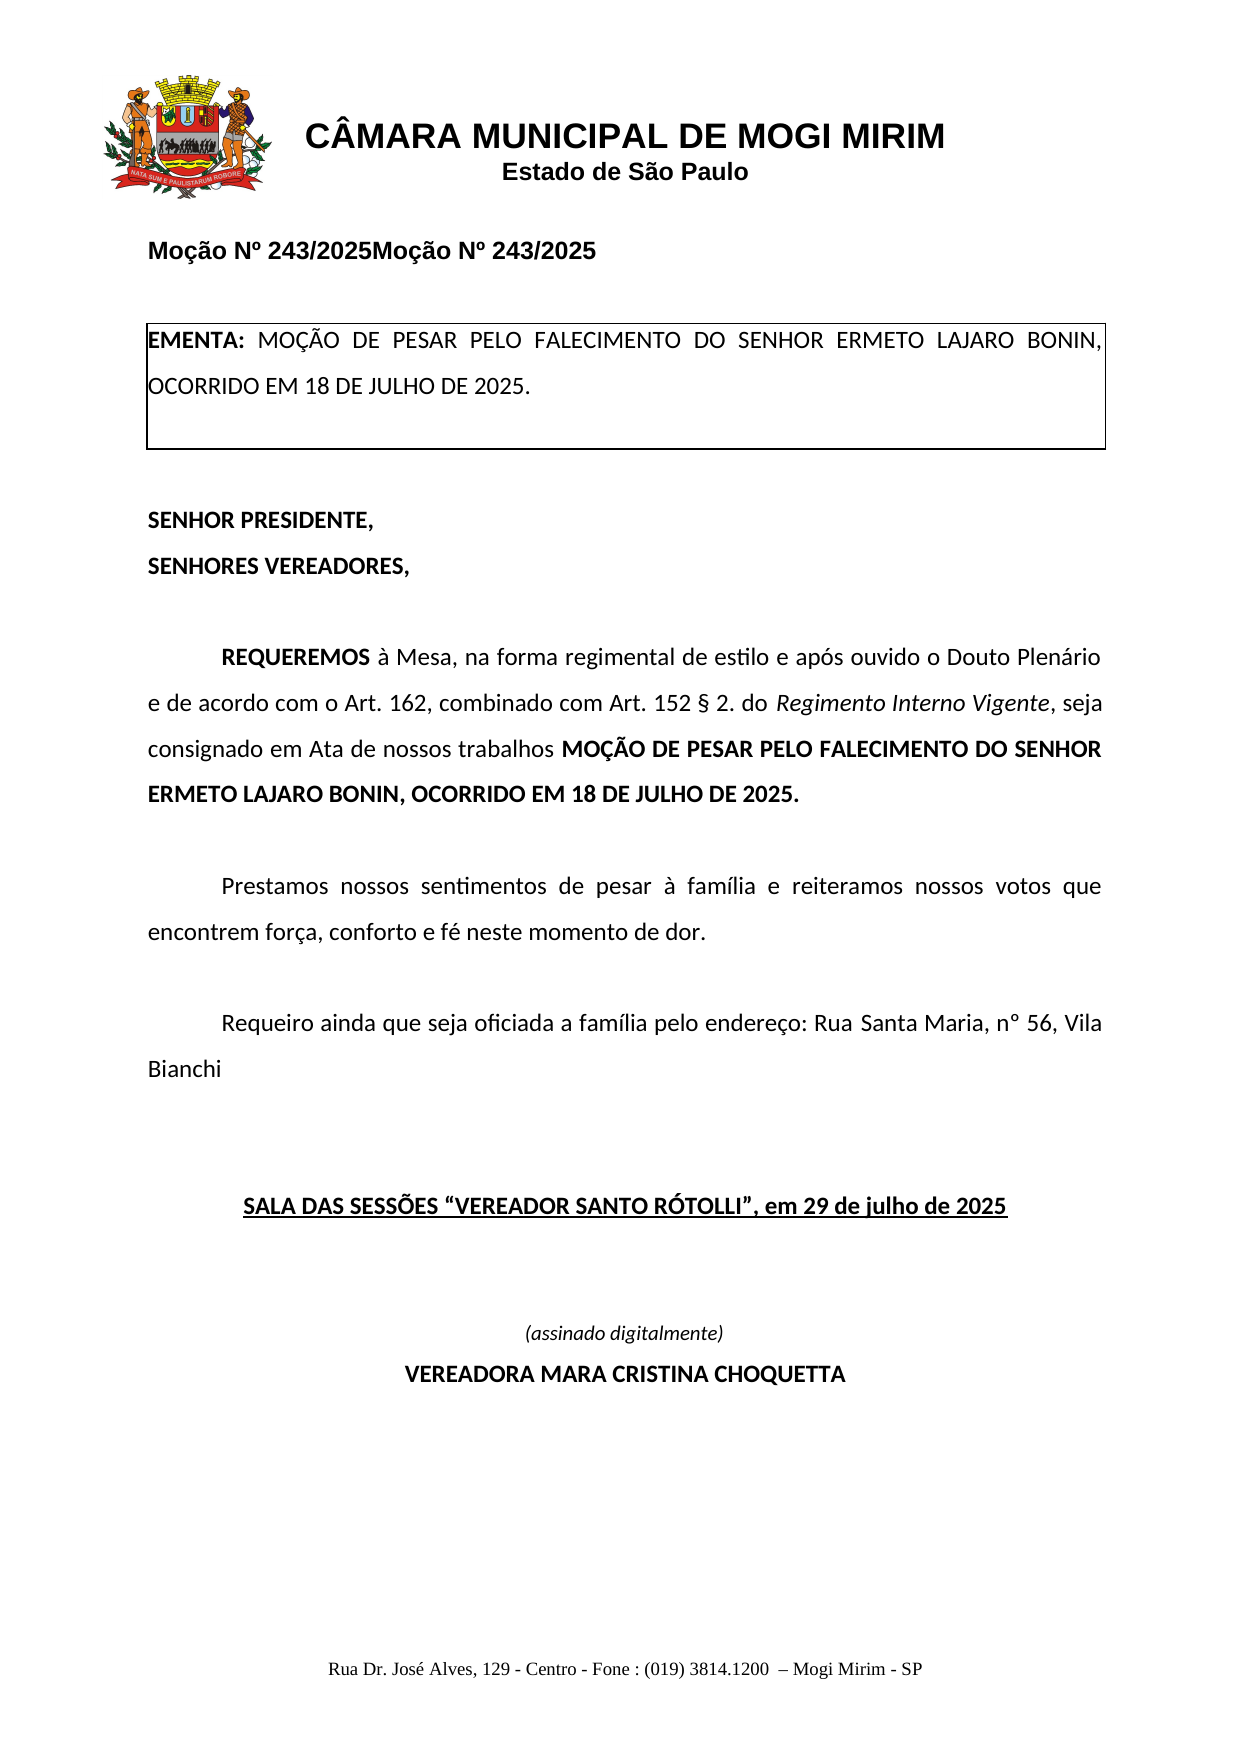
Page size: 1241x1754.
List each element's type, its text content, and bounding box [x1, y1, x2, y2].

text Requeiro ainda que seja oficiada a família pelo endereço: Rua Santa Maria, nº 56, Vila Bianchi [148, 1007, 1103, 1083]
text Prestamos nossos sentimentos de pesar à família e reiteramos nossos votos que encontrem força, conforto e fé neste momento de dor. [148, 870, 1103, 946]
text SENHOR PRESIDENTE, [148, 504, 1103, 535]
text SENHORES VEREADORES, [148, 550, 1103, 580]
text (assinado digitalmente) [148, 1320, 1103, 1345]
picture [102, 75, 273, 199]
text REQUEREMOS à Mesa, na forma regimental de estilo e após ouvido o Douto Plenário e de acordo com o Art. 162, combinado com Art. 152 § 2. do Regimento Interno Vigente, seja consignado em Ata de nossos trabalhos MOÇÃO DE PESAR PELO FALECIMENTO DO SENHOR ERMETO LAJARO BONIN, OCORRIDO EM 18 DE JULHO DE 2025. [148, 641, 1103, 809]
text SALA DAS SESSÕES “VEREADOR SANTO RÓTOLLI”, em 29 de julho de 2025 [148, 1190, 1103, 1221]
text EMENTA: MOÇÃO DE PESAR PELO FALECIMENTO DO SENHOR ERMETO LAJARO BONIN, OCORRIDO EM 18 DE JULHO DE 2025. [148, 324, 1105, 400]
text Moção Nº 243/2025Moção Nº 243/2025 [148, 236, 1103, 265]
text VEREADORA MARA CRISTINA CHOQUETTA [148, 1358, 1103, 1388]
